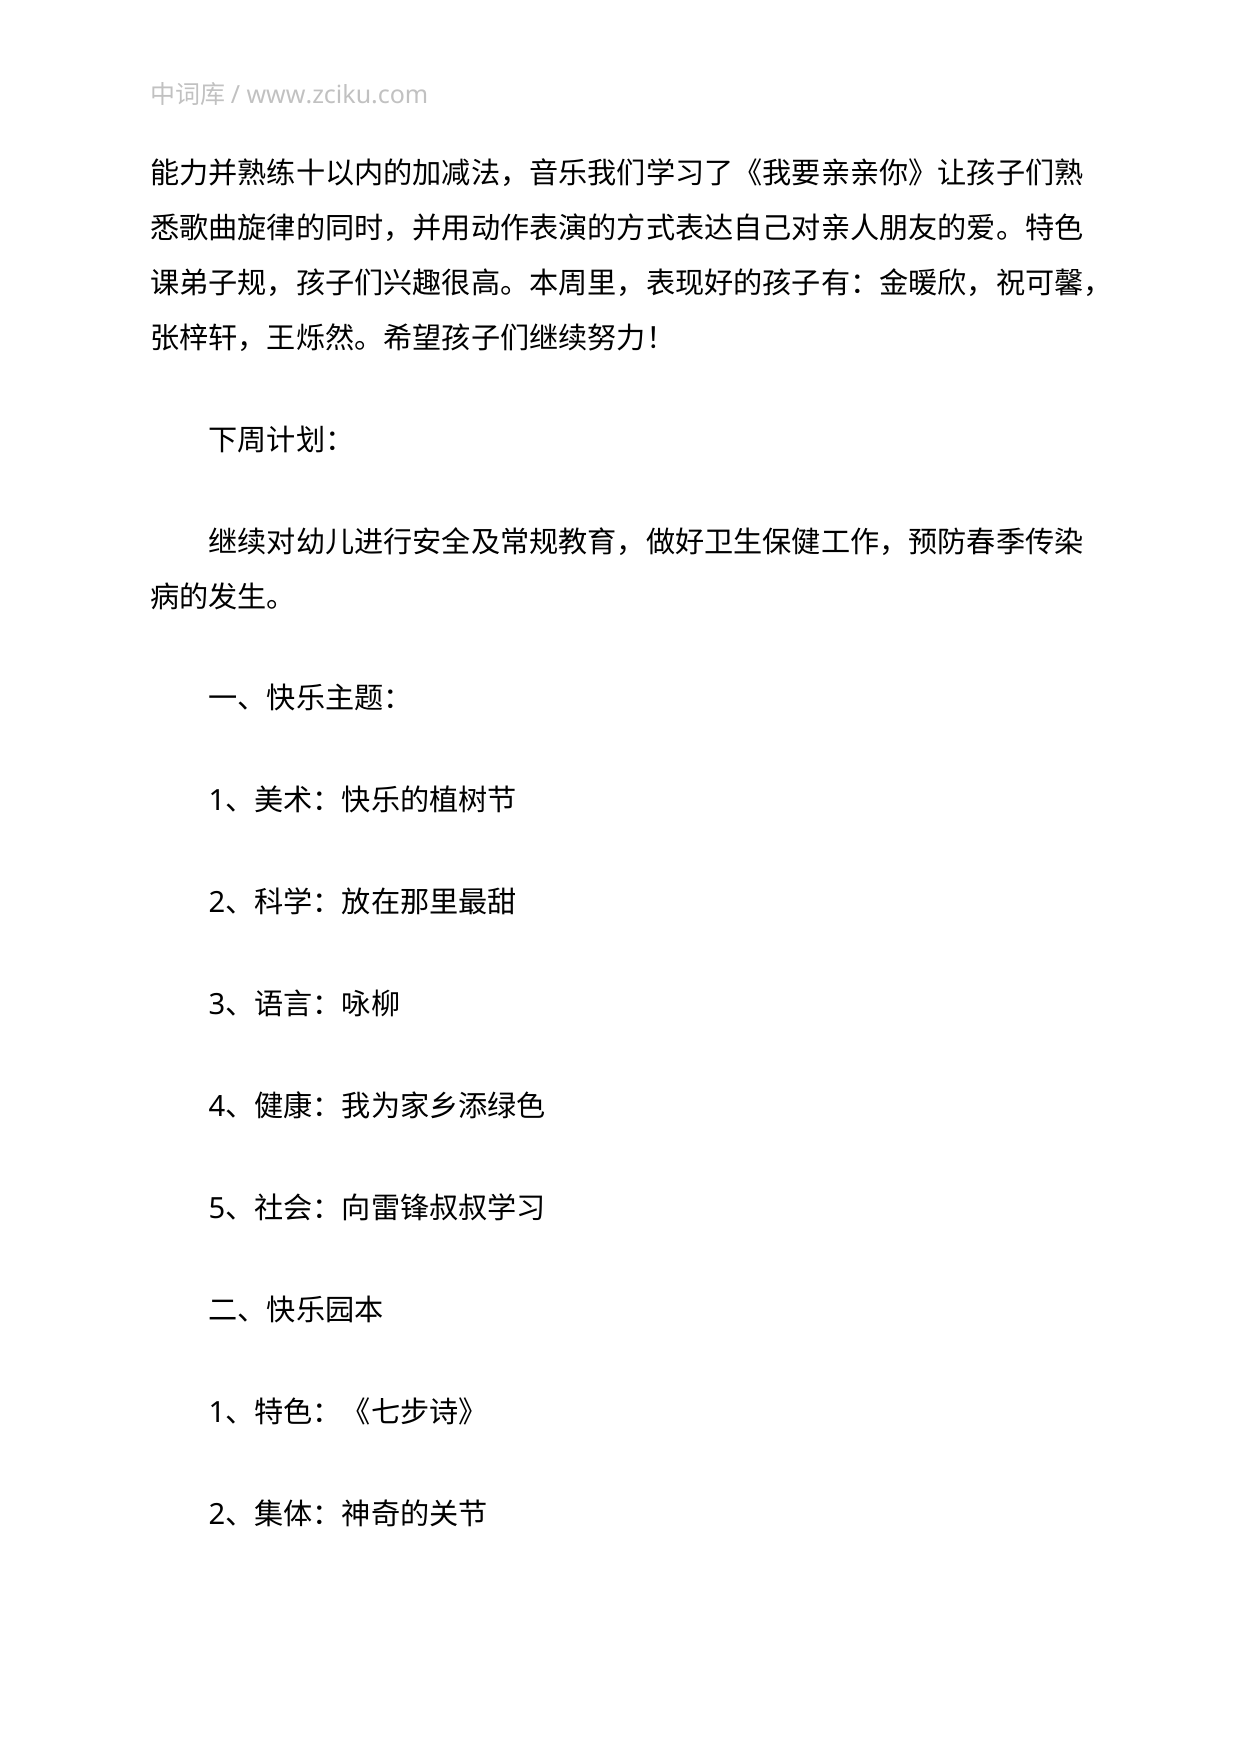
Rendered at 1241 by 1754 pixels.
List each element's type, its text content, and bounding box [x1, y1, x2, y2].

text 5、社会：向雷锋叔叔学习 [150, 1184, 1090, 1227]
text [150, 150, 1090, 357]
text 2、集体：神奇的关节 [150, 1490, 1090, 1533]
text 2、科学：放在那里最甜 [150, 879, 1090, 921]
text 3、语言：咏柳 [150, 981, 1090, 1023]
text 4、健康：我为家乡添绿色 [150, 1083, 1090, 1125]
text 继续对幼儿进行安全及常规教育，做好卫生保健工作，预防春季传染病的发生。 [150, 518, 1090, 615]
text 1、美术：快乐的植树节 [150, 777, 1090, 819]
text 1、特色：《七步诗》 [150, 1388, 1090, 1431]
text 下周计划： [150, 416, 1090, 459]
text 一、快乐主题： [150, 675, 1090, 717]
text 二、快乐园本 [150, 1287, 1090, 1329]
